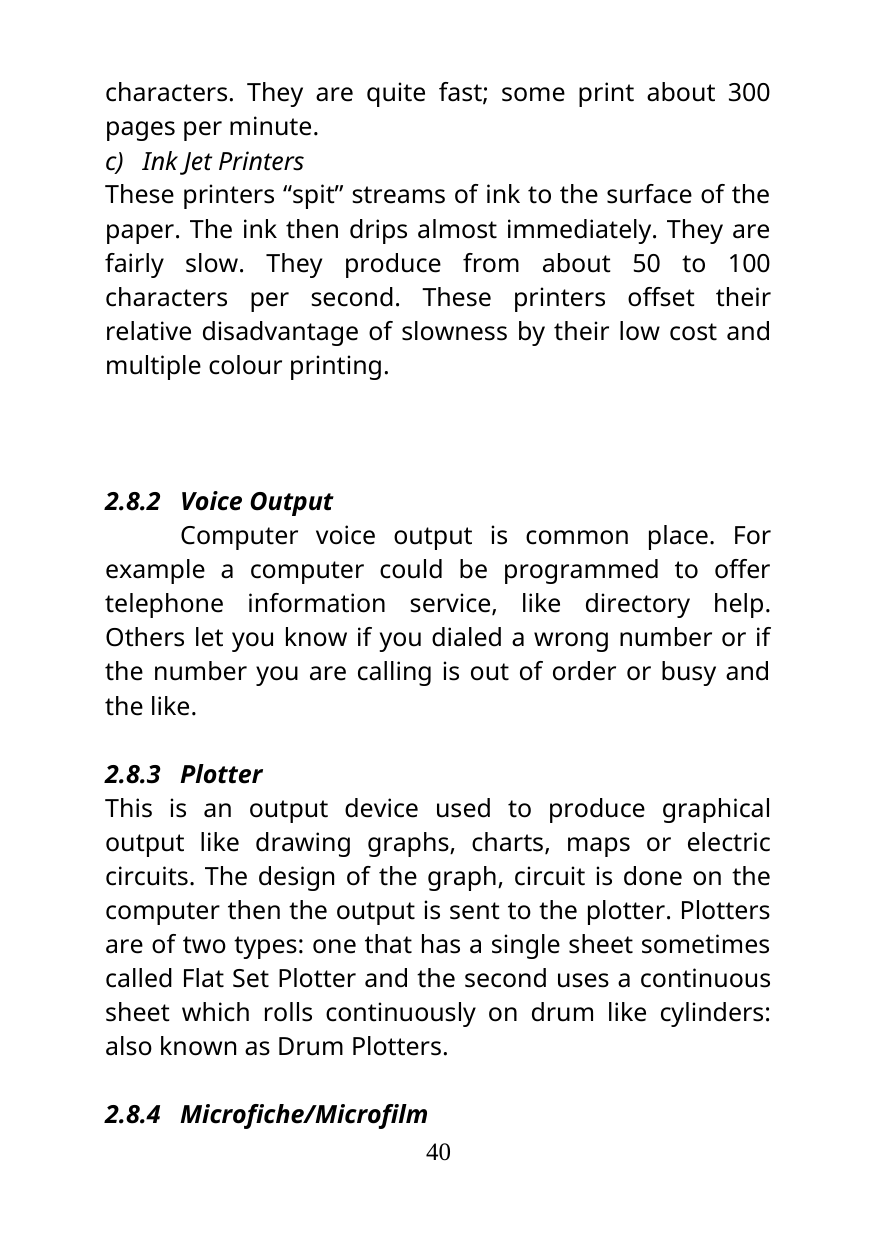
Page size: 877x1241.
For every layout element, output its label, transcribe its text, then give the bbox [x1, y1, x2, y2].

text Computer voice output is common place. For example a computer could be programmed to offer telephone information service, like directory help. Others let you know if you dialed a wrong number or if the number you are calling is out of order or busy and the like. [105, 518, 772, 722]
list Plotter [105, 756, 772, 790]
list Ink Jet Printers [105, 143, 772, 177]
list Microfiche/Microfilm [105, 1097, 772, 1131]
text These printers “spit” streams of ink to the surface of the paper. The ink then drips almost immediately. They are fairly slow. They produce from about 50 to 100 characters per second. These printers offset their relative disadvantage of slowness by their low cost and multiple colour printing. [105, 177, 772, 382]
list Voice Output [105, 484, 772, 518]
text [105, 75, 772, 143]
text This is an output device used to produce graphical output like drawing graphs, charts, maps or electric circuits. The design of the graph, circuit is done on the computer then the output is sent to the plotter. Plotters are of two types: one that has a single sheet sometimes called Flat Set Plotter and the second uses a continuous sheet which rolls continuously on drum like cylinders: also known as Drum Plotters. [105, 790, 772, 1063]
